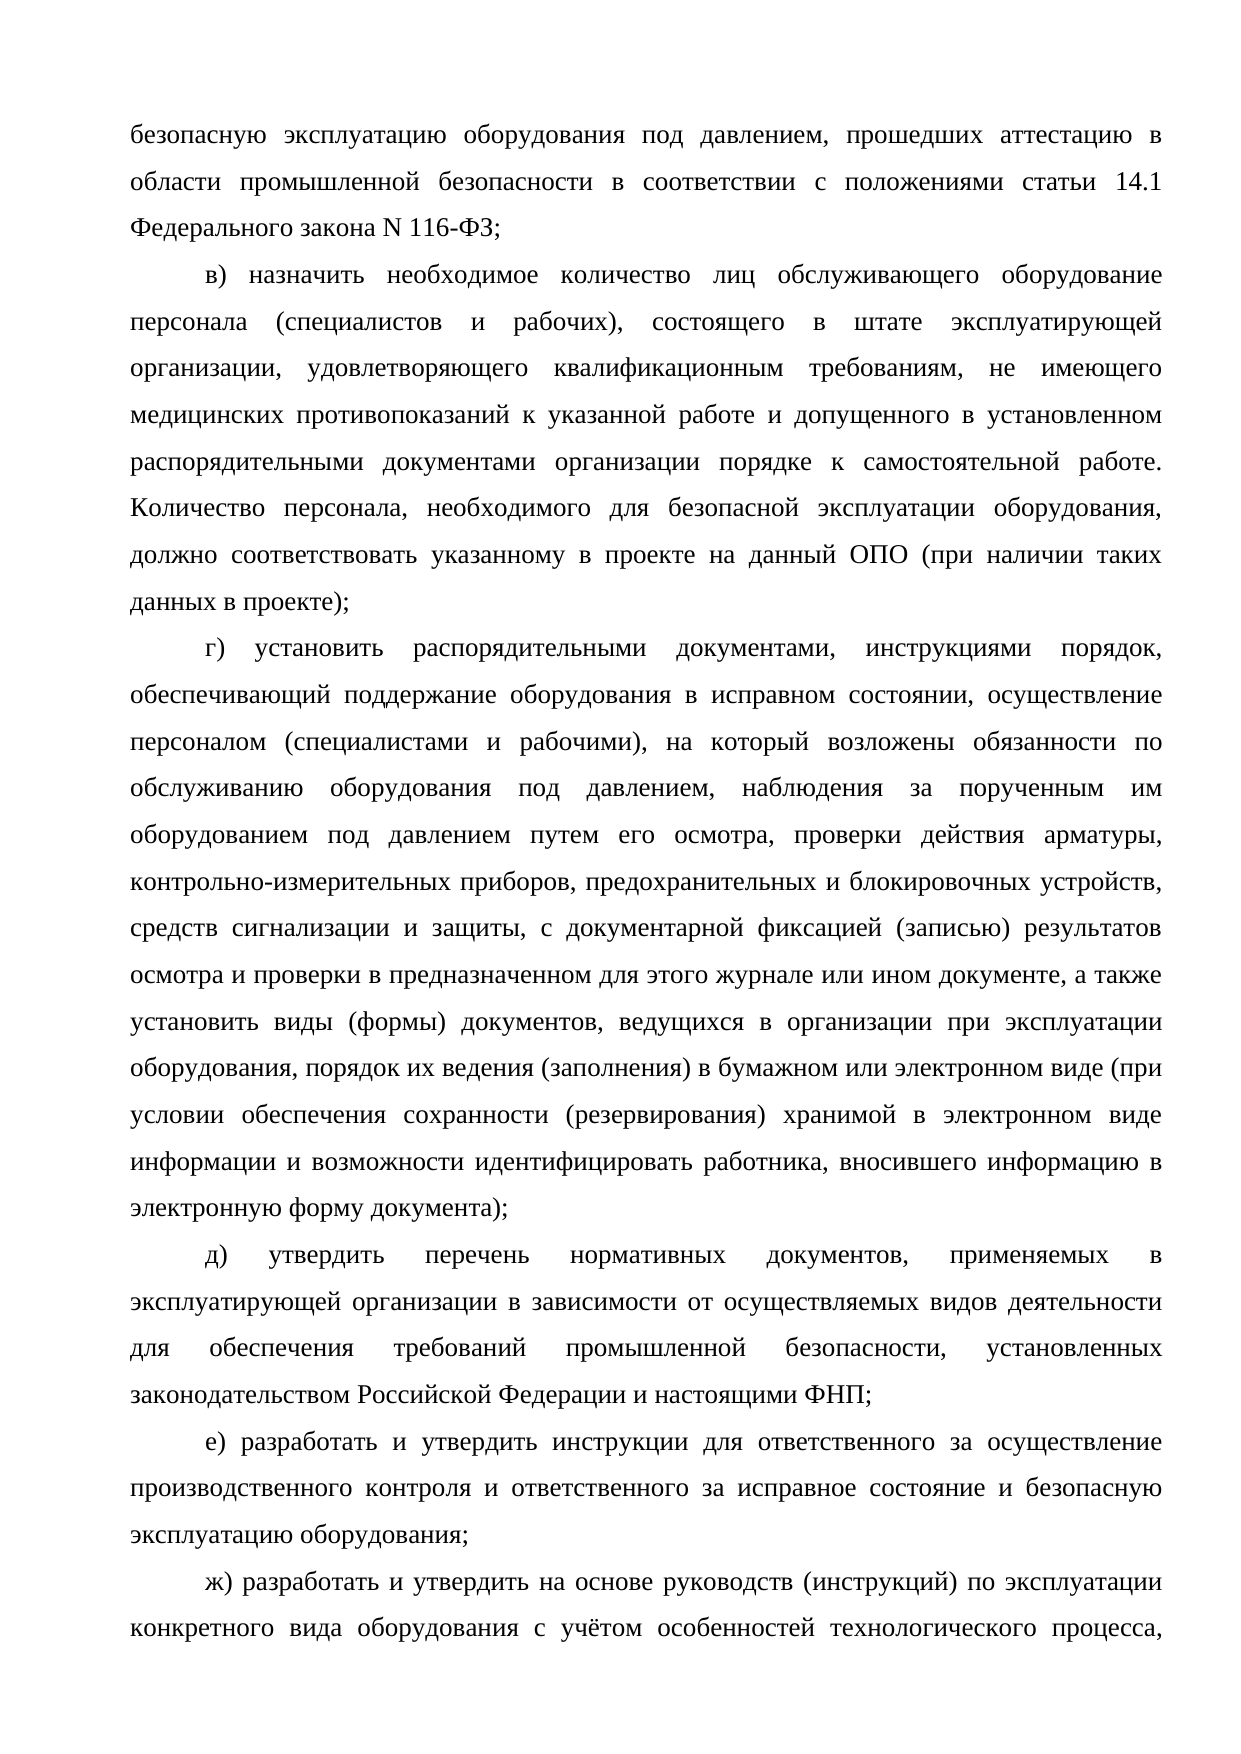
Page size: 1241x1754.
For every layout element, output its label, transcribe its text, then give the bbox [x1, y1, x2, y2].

text е) разработать и утвердить инструкции для ответственного за осуществление производственного контроля и ответственного за исправное состояние и безопасную эксплуатацию оборудования; [130, 1425, 1163, 1549]
text в) назначить необходимое количество лиц обслуживающего оборудование персонала (специалистов и рабочих), состоящего в штате эксплуатирующей организации, удовлетворяющего квалификационным требованиям, не имеющего медицинских противопоказаний к указанной работе и допущенного в установленном распорядительными документами организации порядке к самостоятельной работе. Количество персонала, необходимого для безопасной эксплуатации оборудования, должно соответствовать указанному в проекте на данный ОПО (при наличии таких данных в проекте); [130, 258, 1163, 616]
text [130, 1565, 1163, 1643]
text д) утвердить перечень нормативных документов, применяемых в эксплуатирующей организации в зависимости от осуществляемых видов деятельности для обеспечения требований промышленной безопасности, установленных законодательством Российской Федерации и настоящими ФНП; [130, 1238, 1163, 1409]
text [130, 118, 1163, 243]
text г) установить распорядительными документами, инструкциями порядок, обеспечивающий поддержание оборудования в исправном состоянии, осуществление персоналом (специалистами и рабочими), на который возложены обязанности по обслуживанию оборудования под давлением, наблюдения за порученным им оборудованием под давлением путем его осмотра, проверки действия арматуры, контрольно-измерительных приборов, предохранительных и блокировочных устройств, средств сигнализации и защиты, с документарной фиксацией (записью) результатов осмотра и проверки в предназначенном для этого журнале или ином документе, а также установить виды (формы) документов, ведущихся в организации при эксплуатации оборудования, порядок их ведения (заполнения) в бумажном или электронном виде (при условии обеспечения сохранности (резервирования) хранимой в электронном виде информации и возможности идентифицировать работника, вносившего информацию в электронную форму документа); [130, 631, 1163, 1223]
